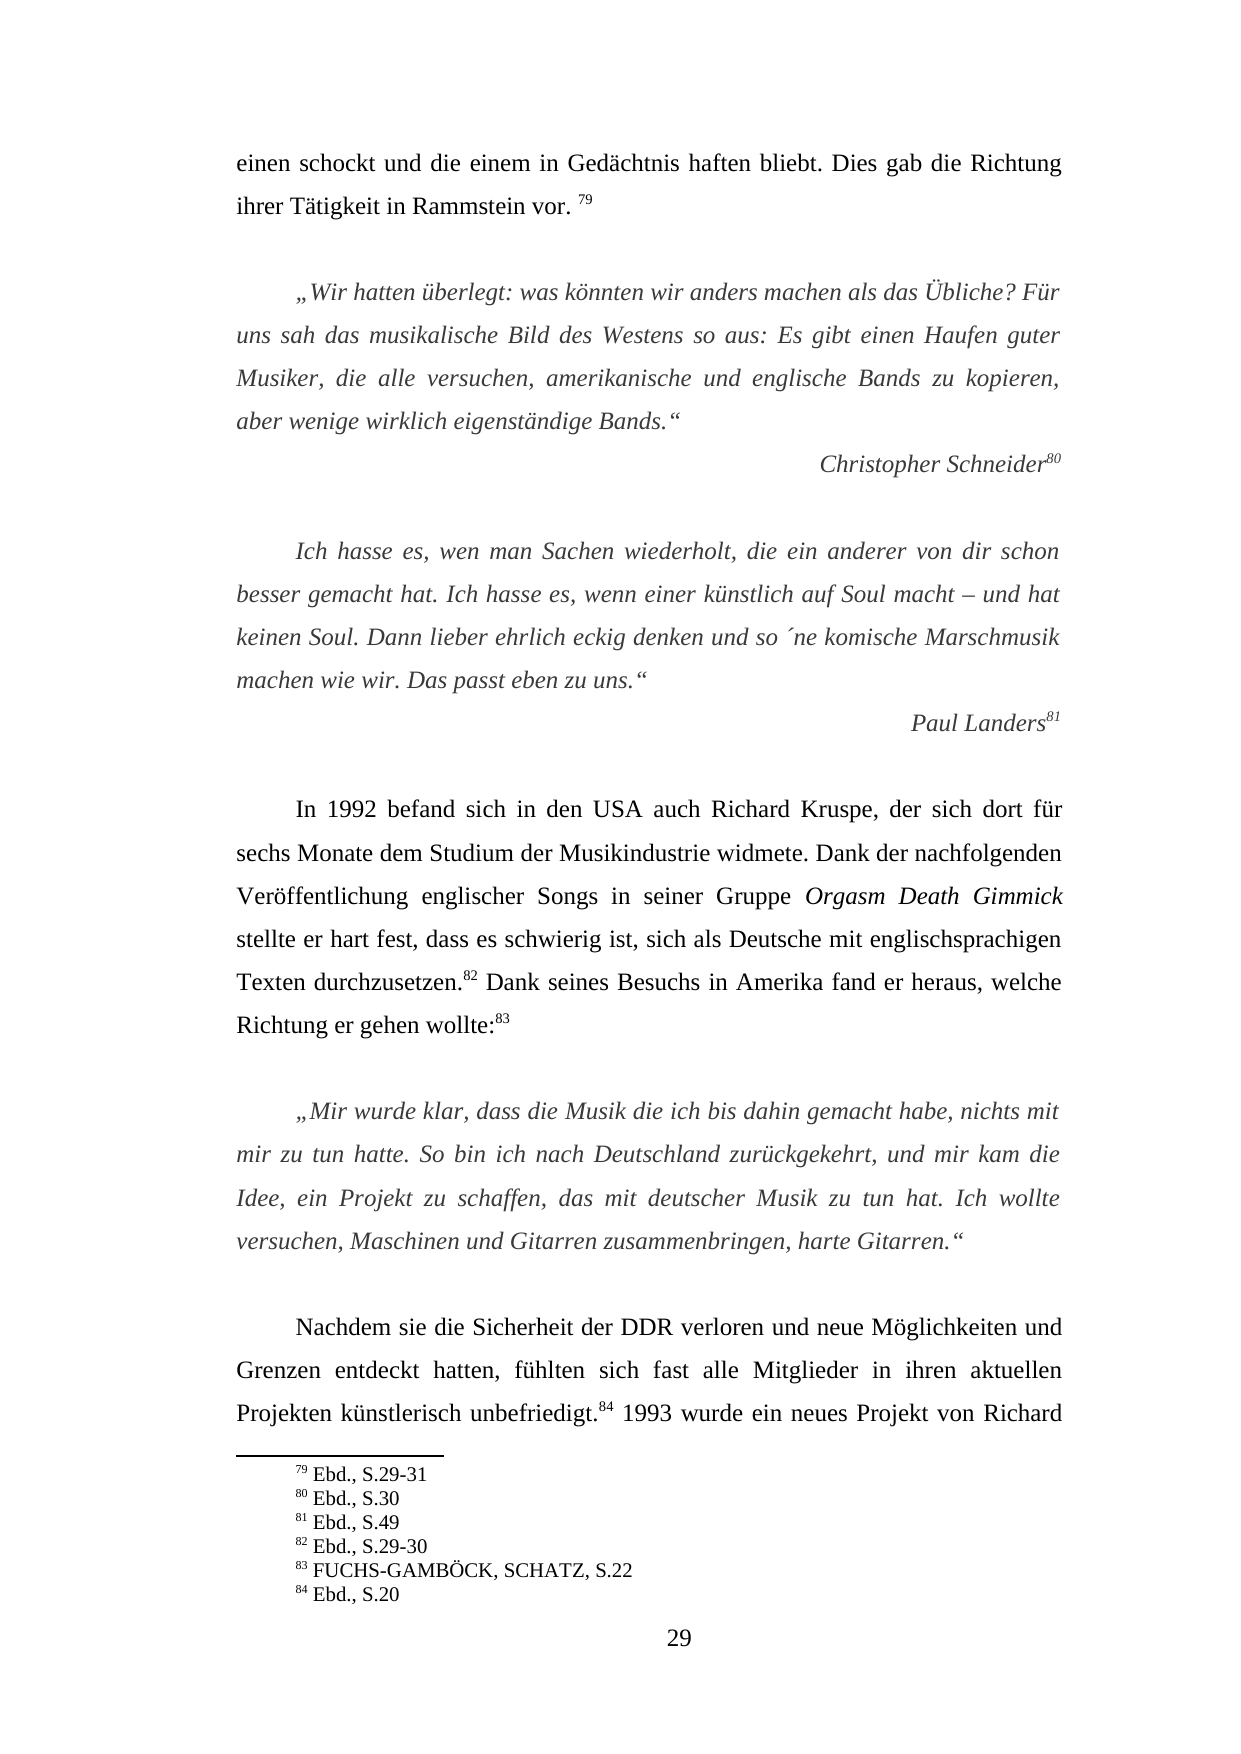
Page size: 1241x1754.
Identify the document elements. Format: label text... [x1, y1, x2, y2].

text „Wir hatten überlegt: was könnten wir anders machen als das Übliche? Für uns sah das musikalische Bild des Westens so aus: Es gibt einen Haufen guter Musiker, die alle versuchen, amerikanische und englische Bands zu kopieren, aber wenige wirklich eigenständige Bands.“ [236, 277, 1063, 435]
text In 1992 befand sich in den USA auch Richard Kruspe, der sich dort für sechs Monate dem Studium der Musikindustrie widmete. Dank der nachfolgenden Veröffentlichung englischer Songs in seiner Gruppe Orgasm Death Gimmick stellte er hart fest, dass es schwierig ist, sich als Deutsche mit englischsprachigen Texten durchzusetzen. Dank seines Besuchs in Amerika fand er heraus, welche Richtung er gehen wollte: [236, 794, 1063, 1039]
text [236, 148, 1063, 219]
text „Mir wurde klar, dass die Musik die ich bis dahin gemacht habe, nichts mit mir zu tun hatte. So bin ich nach Deutschland zurückgekehrt, und mir kam die Idee, ein Projekt zu schaffen, das mit deutscher Musik zu tun hat. Ich wollte versuchen, Maschinen und Gitarren zusammenbringen, harte Gitarren.“ [236, 1096, 1063, 1254]
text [236, 1312, 1063, 1427]
text Christopher Schneider [236, 449, 1063, 478]
text Ich hasse es, wen man Sachen wiederholt, die ein anderer von dir schon besser gemacht hat. Ich hasse es, wenn einer künstlich auf Soul macht – und hat keinen Soul. Dann lieber ehrlich eckig denken und so ´ne komische Marschmusik machen wie wir. Das passt eben zu uns.“ [236, 536, 1063, 694]
text Paul Landers [236, 708, 1063, 737]
